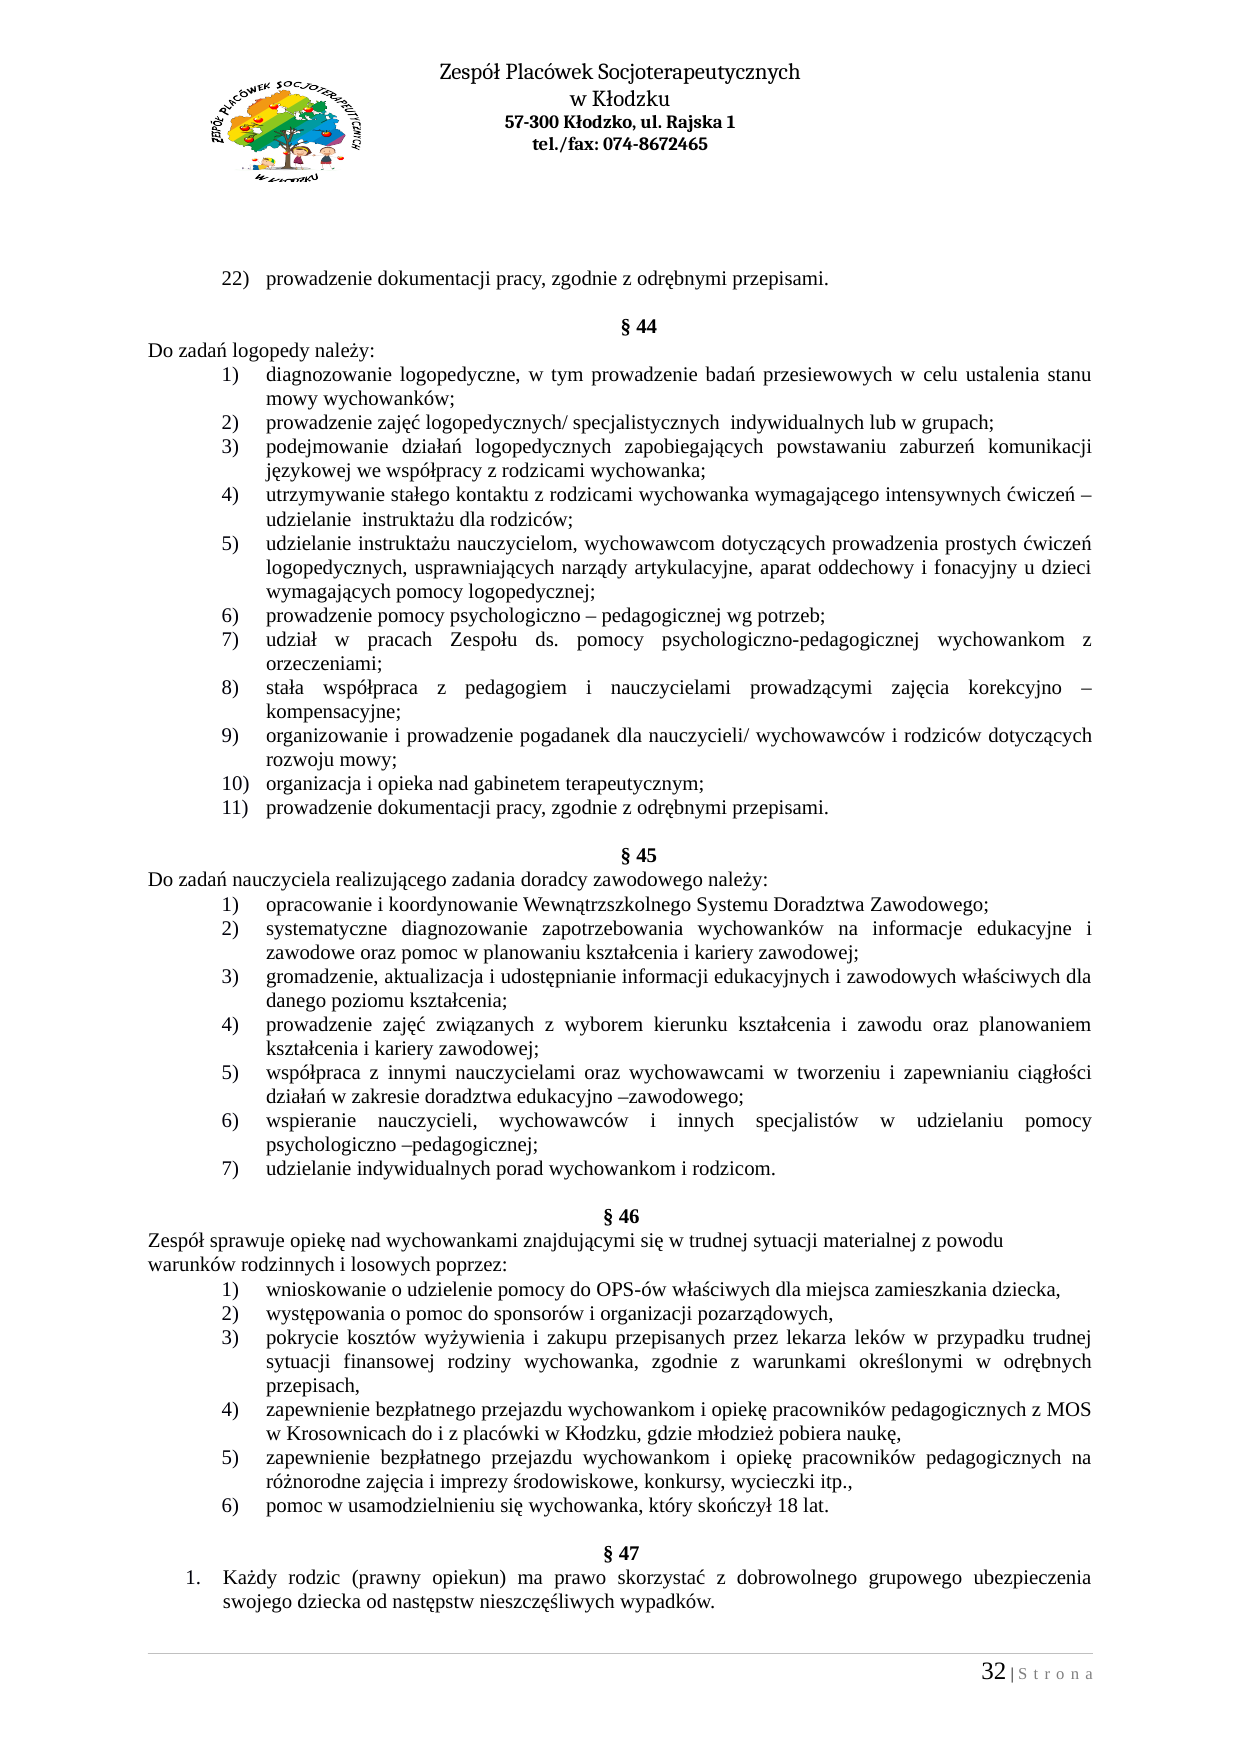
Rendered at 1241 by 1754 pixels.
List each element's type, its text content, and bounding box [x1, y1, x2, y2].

list zapewnienie bezpłatnego przejazdu wychowankom i opiekę pracowników pedagogicznych na różnorodne zajęcia i imprezy środowiskowe, konkursy, wycieczki itp., [221, 1445, 1093, 1493]
list współpraca z innymi nauczycielami oraz wychowawcami w tworzeniu i zapewnianiu ciągłości działań w zakresie doradztwa edukacyjno –zawodowego; [221, 1060, 1093, 1108]
text Do zadań nauczyciela realizującego zadania doradcy zawodowego należy: [148, 867, 1093, 891]
list systematyczne diagnozowanie zapotrzebowania wychowanków na informacje edukacyjne i zawodowe oraz pomoc w planowaniu kształcenia i kariery zawodowej; [221, 916, 1093, 964]
text Do zadań logopedy należy: [148, 338, 1093, 362]
list udzielanie instruktażu nauczycielom, wychowawcom dotyczących prowadzenia prostych ćwiczeń logopedycznych, usprawniających narządy artykulacyjne, aparat oddechowy i fonacyjny u dzieci wymagających pomocy logopedycznej; [221, 531, 1093, 603]
list podejmowanie działań logopedycznych zapobiegających powstawaniu zaburzeń komunikacji językowej we współpracy z rodzicami wychowanka; [221, 434, 1093, 482]
list prowadzenie zajęć związanych z wyborem kierunku kształcenia i zawodu oraz planowaniem kształcenia i kariery zawodowej; [221, 1012, 1093, 1060]
list prowadzenie dokumentacji pracy, zgodnie z odrębnymi przepisami. [221, 266, 1093, 290]
picture [210, 81, 361, 182]
list udział w pracach Zespołu ds. pomocy psychologiczno-pedagogicznej wychowankom z orzeczeniami; [221, 627, 1093, 675]
list zapewnienie bezpłatnego przejazdu wychowankom i opiekę pracowników pedagogicznych z MOS w Krosownicach do i z placówki w Kłodzku, gdzie młodzież pobiera naukę, [221, 1397, 1093, 1445]
list prowadzenie zajęć logopedycznych/ specjalistycznych indywidualnych lub w grupach; [221, 410, 1093, 434]
list gromadzenie, aktualizacja i udostępnianie informacji edukacyjnych i zawodowych właściwych dla danego poziomu kształcenia; [221, 964, 1093, 1012]
list prowadzenie pomocy psychologiczno – pedagogicznej wg potrzeb; [221, 603, 1093, 627]
list występowania o pomoc do sponsorów i organizacji pozarządowych, [221, 1301, 1093, 1324]
list pomoc w usamodzielnieniu się wychowanka, który skończył 18 lat. [221, 1493, 1093, 1517]
list wnioskowanie o udzielenie pomocy do OPS-ów właściwych dla miejsca zamieszkania dziecka, [221, 1276, 1093, 1301]
text § 45 [185, 843, 1092, 867]
text § 47 [149, 1541, 1093, 1565]
text § 46 [149, 1204, 1093, 1228]
list udzielanie indywidualnych porad wychowankom i rodzicom. [221, 1156, 1093, 1180]
list pokrycie kosztów wyżywienia i zakupu przepisanych przez lekarza leków w przypadku trudnej sytuacji finansowej rodziny wychowanka, zgodnie z warunkami określonymi w odrębnych przepisach, [221, 1324, 1093, 1397]
list opracowanie i koordynowanie Wewnątrzszkolnego Systemu Doradztwa Zawodowego; [221, 891, 1093, 916]
text § 44 [185, 314, 1092, 338]
text Zespół sprawuje opiekę nad wychowankami znajdującymi się w trudnej sytuacji materialnej z powodu warunków rodzinnych i losowych poprzez: [148, 1228, 1093, 1276]
list organizowanie i prowadzenie pogadanek dla nauczycieli/ wychowawców i rodziców dotyczących rozwoju mowy; [221, 723, 1093, 771]
list Każdy rodzic (prawny opiekun) ma prawo skorzystać z dobrowolnego grupowego ubezpieczenia swojego dziecka od następstw nieszczęśliwych wypadków. [185, 1565, 1093, 1613]
list wspieranie nauczycieli, wychowawców i innych specjalistów w udzielaniu pomocy psychologiczno –pedagogicznej; [221, 1108, 1093, 1156]
list organizacja i opieka nad gabinetem terapeutycznym; [221, 771, 1093, 795]
list utrzymywanie stałego kontaktu z rodzicami wychowanka wymagającego intensywnych ćwiczeń – udzielanie instruktażu dla rodziców; [221, 482, 1093, 531]
list diagnozowanie logopedyczne, w tym prowadzenie badań przesiewowych w celu ustalenia stanu mowy wychowanków; [221, 362, 1093, 410]
list prowadzenie dokumentacji pracy, zgodnie z odrębnymi przepisami. [221, 795, 1093, 819]
list stała współpraca z pedagogiem i nauczycielami prowadzącymi zajęcia korekcyjno –kompensacyjne; [221, 675, 1093, 723]
